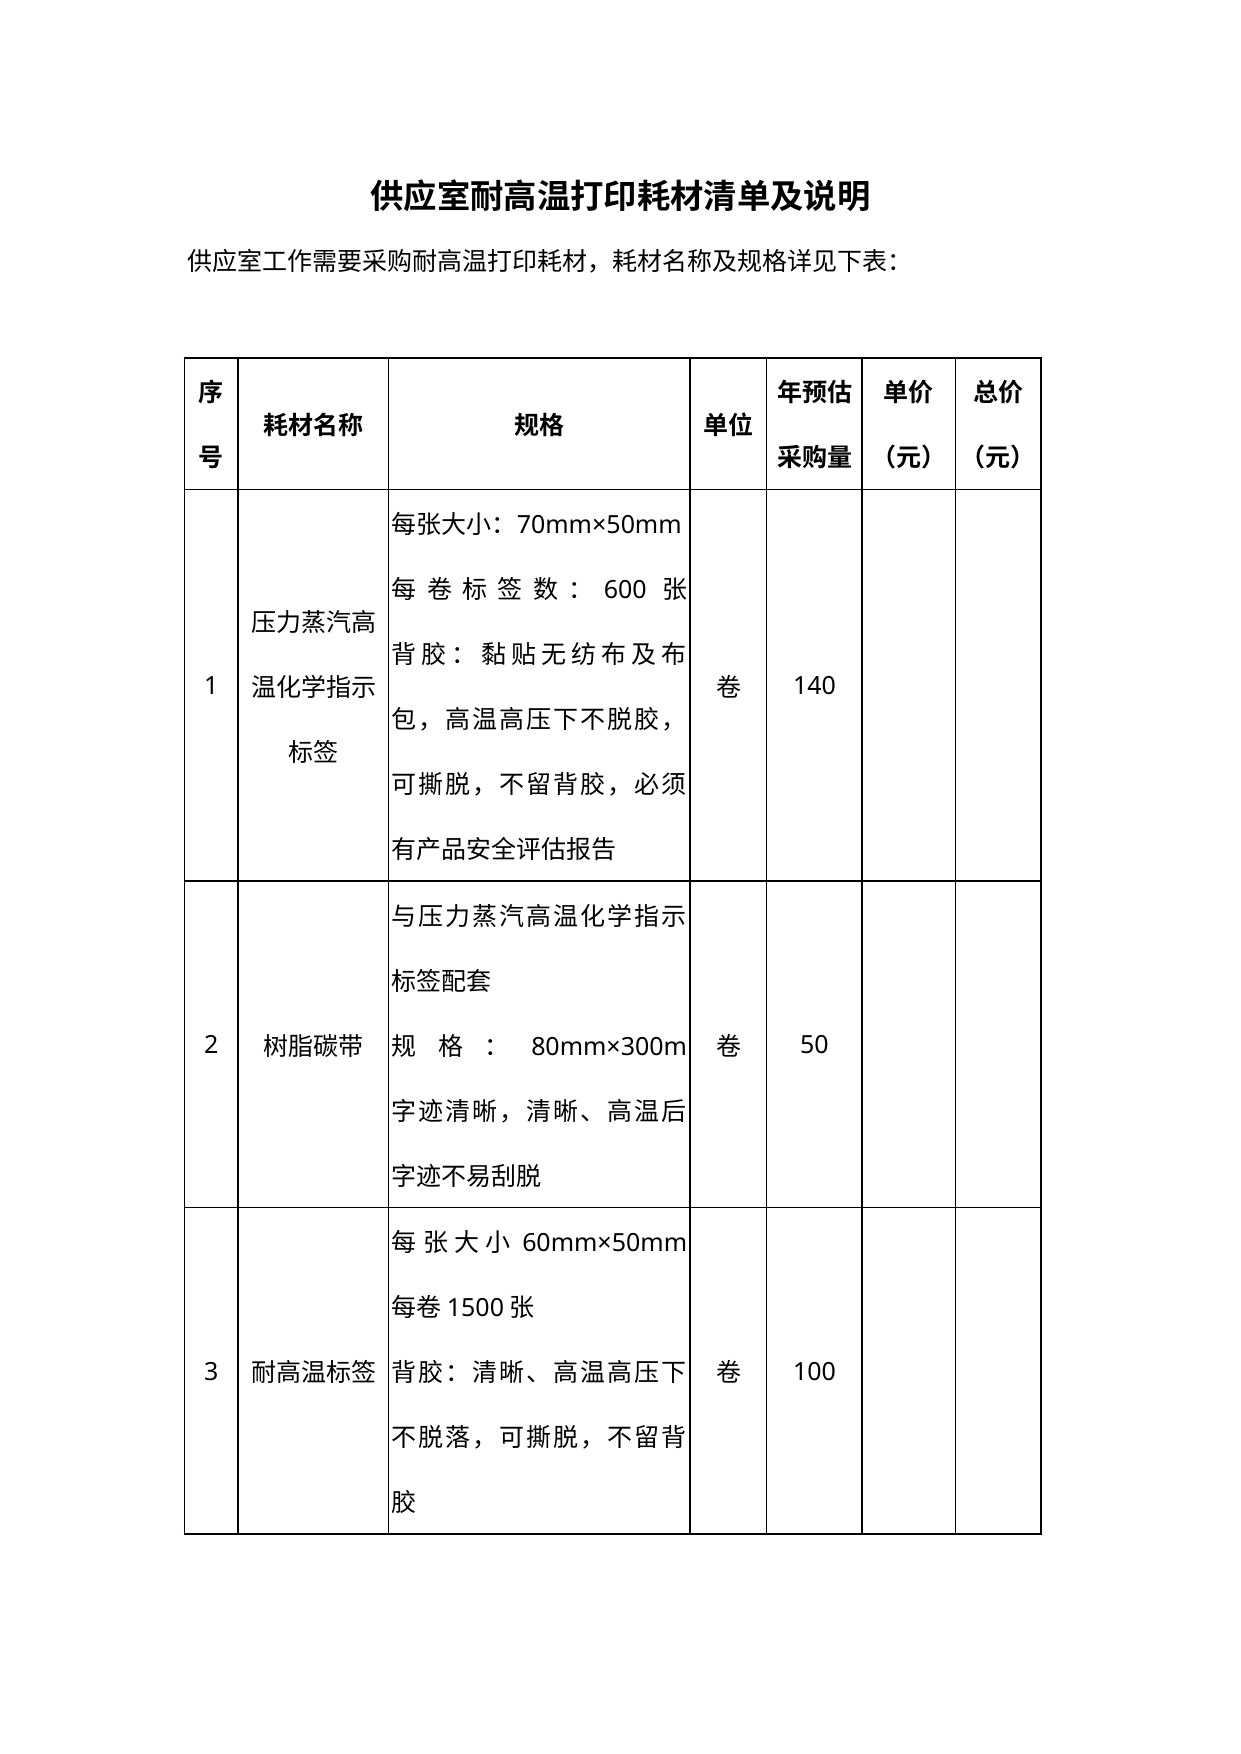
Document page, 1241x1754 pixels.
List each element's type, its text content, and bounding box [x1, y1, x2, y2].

table_header 单价（元） [863, 359, 955, 488]
table_cell 2 [185, 882, 237, 1207]
table_cell 50 [767, 882, 861, 1207]
table_cell 每张大小60mm×50mm每卷1500张 背胶：清晰、高温高压下不脱落，可撕脱，不留背胶 [389, 1208, 689, 1533]
table_header 总价 （元） [956, 359, 1040, 488]
table_cell 100 [767, 1208, 861, 1533]
table_cell 卷 [691, 490, 766, 880]
table_cell [956, 882, 1040, 1207]
table_header 单位 [691, 359, 766, 488]
table_cell 每张大小：70mm×50mm 每卷标签数：600张 背胶：黏贴无纺布及布包，高温高压下不脱胶，可撕脱，不留背胶，必须有产品安全评估报告 [389, 490, 689, 880]
table_cell [863, 1208, 955, 1533]
table_header 年预估采购量 [767, 359, 861, 488]
text 供应室耐高温打印耗材清单及说明 [187, 162, 1053, 227]
table_cell [863, 882, 955, 1207]
table_cell [956, 490, 1040, 880]
table_cell 压力蒸汽高温化学指示标签 [239, 490, 388, 880]
table_cell 3 [185, 1208, 237, 1533]
table_cell 卷 [691, 1208, 766, 1533]
table_cell 卷 [691, 882, 766, 1207]
table_header 规格 [389, 359, 689, 488]
table_cell 与压力蒸汽高温化学指示标签配套 规格：80mm×300m 字迹清晰，清晰、高温后字迹不易刮脱 [389, 882, 689, 1207]
table_cell 140 [767, 490, 861, 880]
table_cell 树脂碳带 [239, 882, 388, 1207]
text 供应室工作需要采购耐高温打印耗材，耗材名称及规格详见下表： [187, 227, 1053, 292]
table_cell [956, 1208, 1040, 1533]
table_header 耗材名称 [239, 359, 388, 488]
table_cell [863, 490, 955, 880]
table_header 序号 [185, 359, 237, 488]
table_cell 耐高温标签 [239, 1208, 388, 1533]
table_cell 1 [185, 490, 237, 880]
